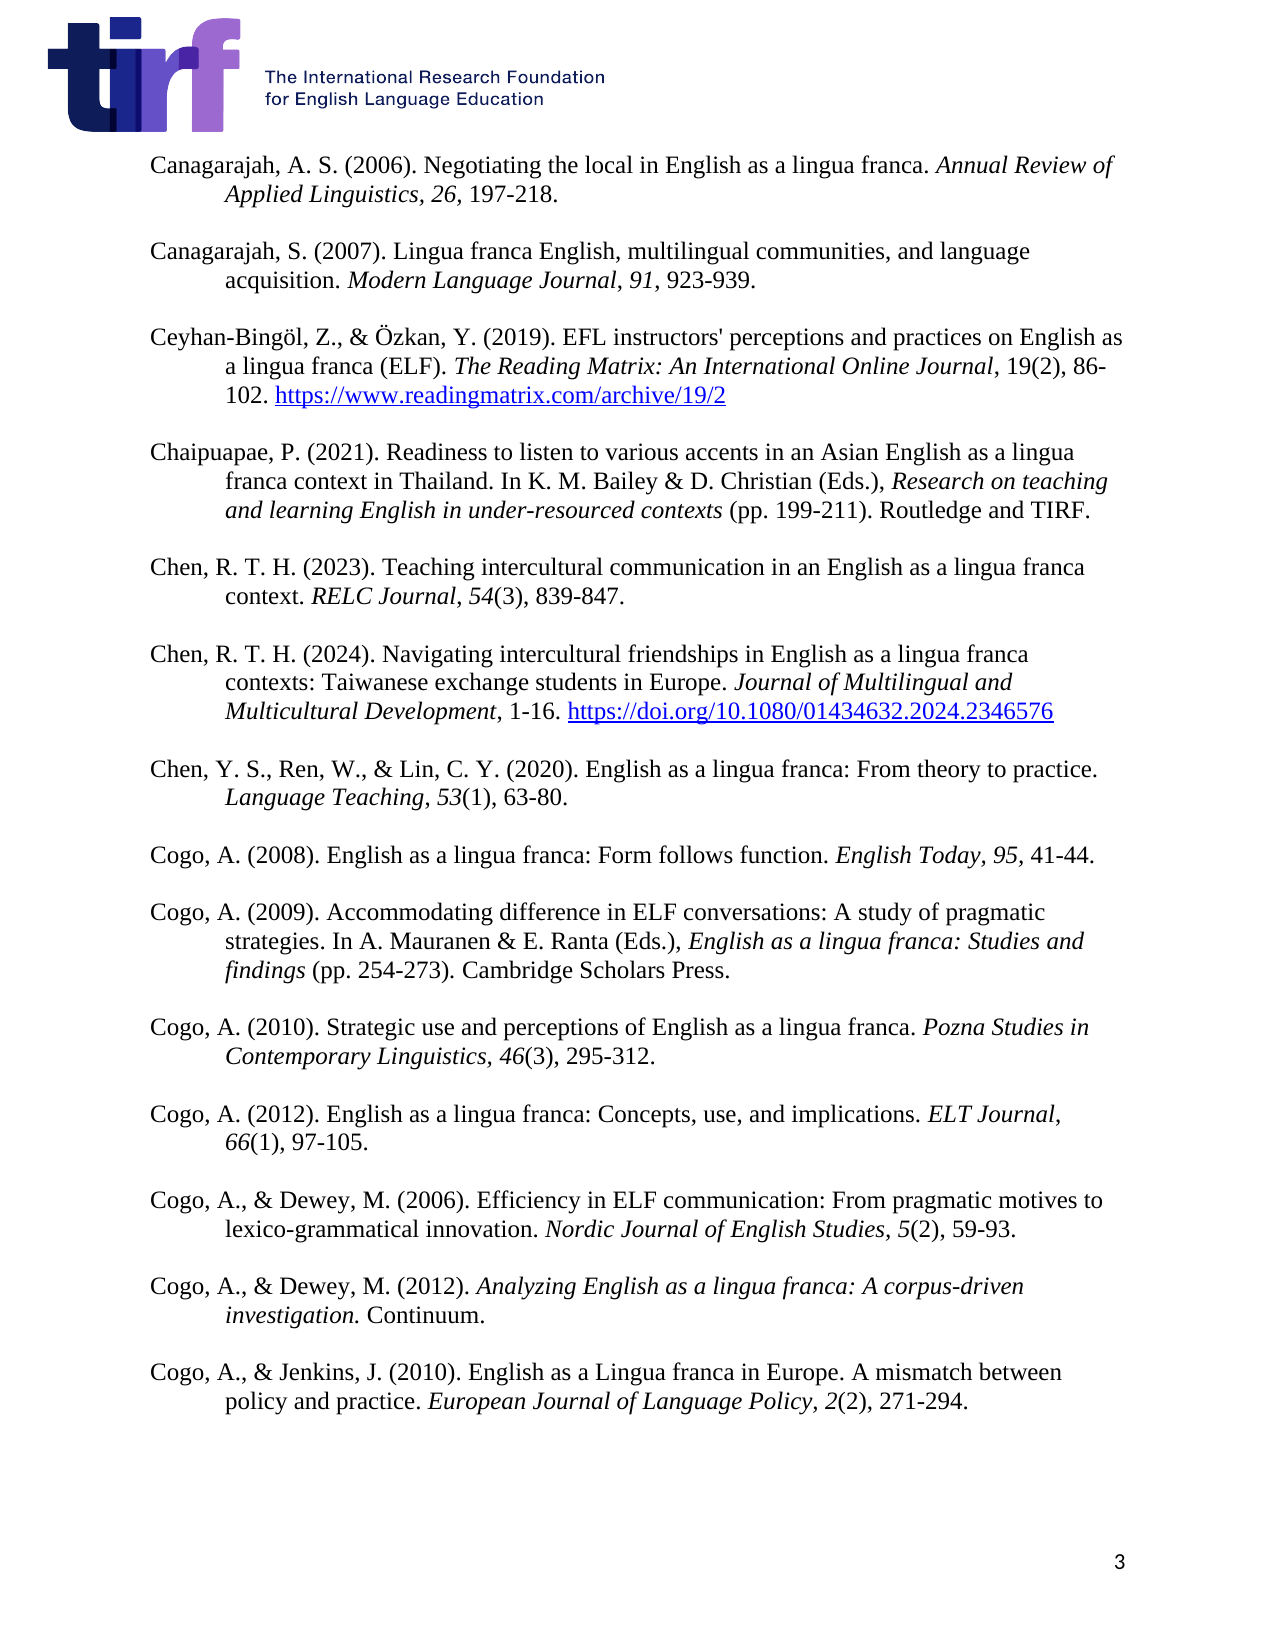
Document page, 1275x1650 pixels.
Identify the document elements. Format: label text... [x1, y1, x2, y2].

text Cogo, A., & Dewey, M. (2006). Efficiency in ELF communication: From pragmatic motives to lexico-grammatical innovation. Nordic Journal of English Studies, 5(2), 59-93. [150, 1185, 1125, 1242]
text Cogo, A. (2009). Accommodating difference in ELF conversations: A study of pragmatic strategies. In A. Mauranen & E. Ranta (Eds.), English as a lingua franca: Studies and findings (pp. 254-273). Cambridge Scholars Press. [150, 897, 1125, 984]
picture [47, 17, 611, 132]
text Cogo, A., & Dewey, M. (2012). Analyzing English as a lingua franca: A corpus-driven investigation. Continuum. [150, 1271, 1125, 1329]
text Cogo, A. (2008). English as a lingua franca: Form follows function. English Today, 95, 41-44. [150, 840, 1125, 869]
text Chen, Y. S., Ren, W., & Lin, C. Y. (2020). English as a lingua franca: From theory to practice. Language Teaching, 53(1), 63-80. [150, 754, 1125, 811]
text Canagarajah, S. (2007). Lingua franca English, multilingual communities, and language acquisition. Modern Language Journal, 91, 923-939. [150, 236, 1125, 294]
text Chen, R. T. H. (2024). Navigating intercultural friendships in English as a lingua franca contexts: Taiwanese exchange students in Europe. Journal of Multilingual and Multicultural Development, 1-16. https://doi.org/10.1080/01434632.2024.2346576 [150, 639, 1125, 725]
text Chen, R. T. H. (2023). Teaching intercultural communication in an English as a lingua franca context. RELC Journal, 54(3), 839-847. [150, 552, 1125, 610]
text Chaipuapae, P. (2021). Readiness to listen to various accents in an Asian English as a lingua franca context in Thailand. In K. M. Bailey & D. Christian (Eds.), Research on teaching and learning English in under-resourced contexts (pp. 199-211). Routledge and TIRF. [150, 437, 1125, 524]
text Cogo, A. (2012). English as a lingua franca: Concepts, use, and implications. ELT Journal, 66(1), 97-105. [150, 1099, 1125, 1156]
text Ceyhan-Bingöl, Z., & Özkan, Y. (2019). EFL instructors' perceptions and practices on English as a lingua franca (ELF). The Reading Matrix: An International Online Journal, 19(2), 86-102. https://www.readingmatrix.com/archive/19/2 [150, 322, 1125, 409]
text Cogo, A. (2010). Strategic use and perceptions of English as a lingua franca. Pozna Studies in Contemporary Linguistics, 46(3), 295-312. [150, 1012, 1125, 1070]
text Canagarajah, A. S. (2006). Negotiating the local in English as a lingua franca. Annual Review of Applied Linguistics, 26, 197-218. [150, 150, 1125, 207]
text Cogo, A., & Jenkins, J. (2010). English as a Lingua franca in Europe. A mismatch between policy and practice. European Journal of Language Policy, 2(2), 271-294. [150, 1357, 1125, 1415]
